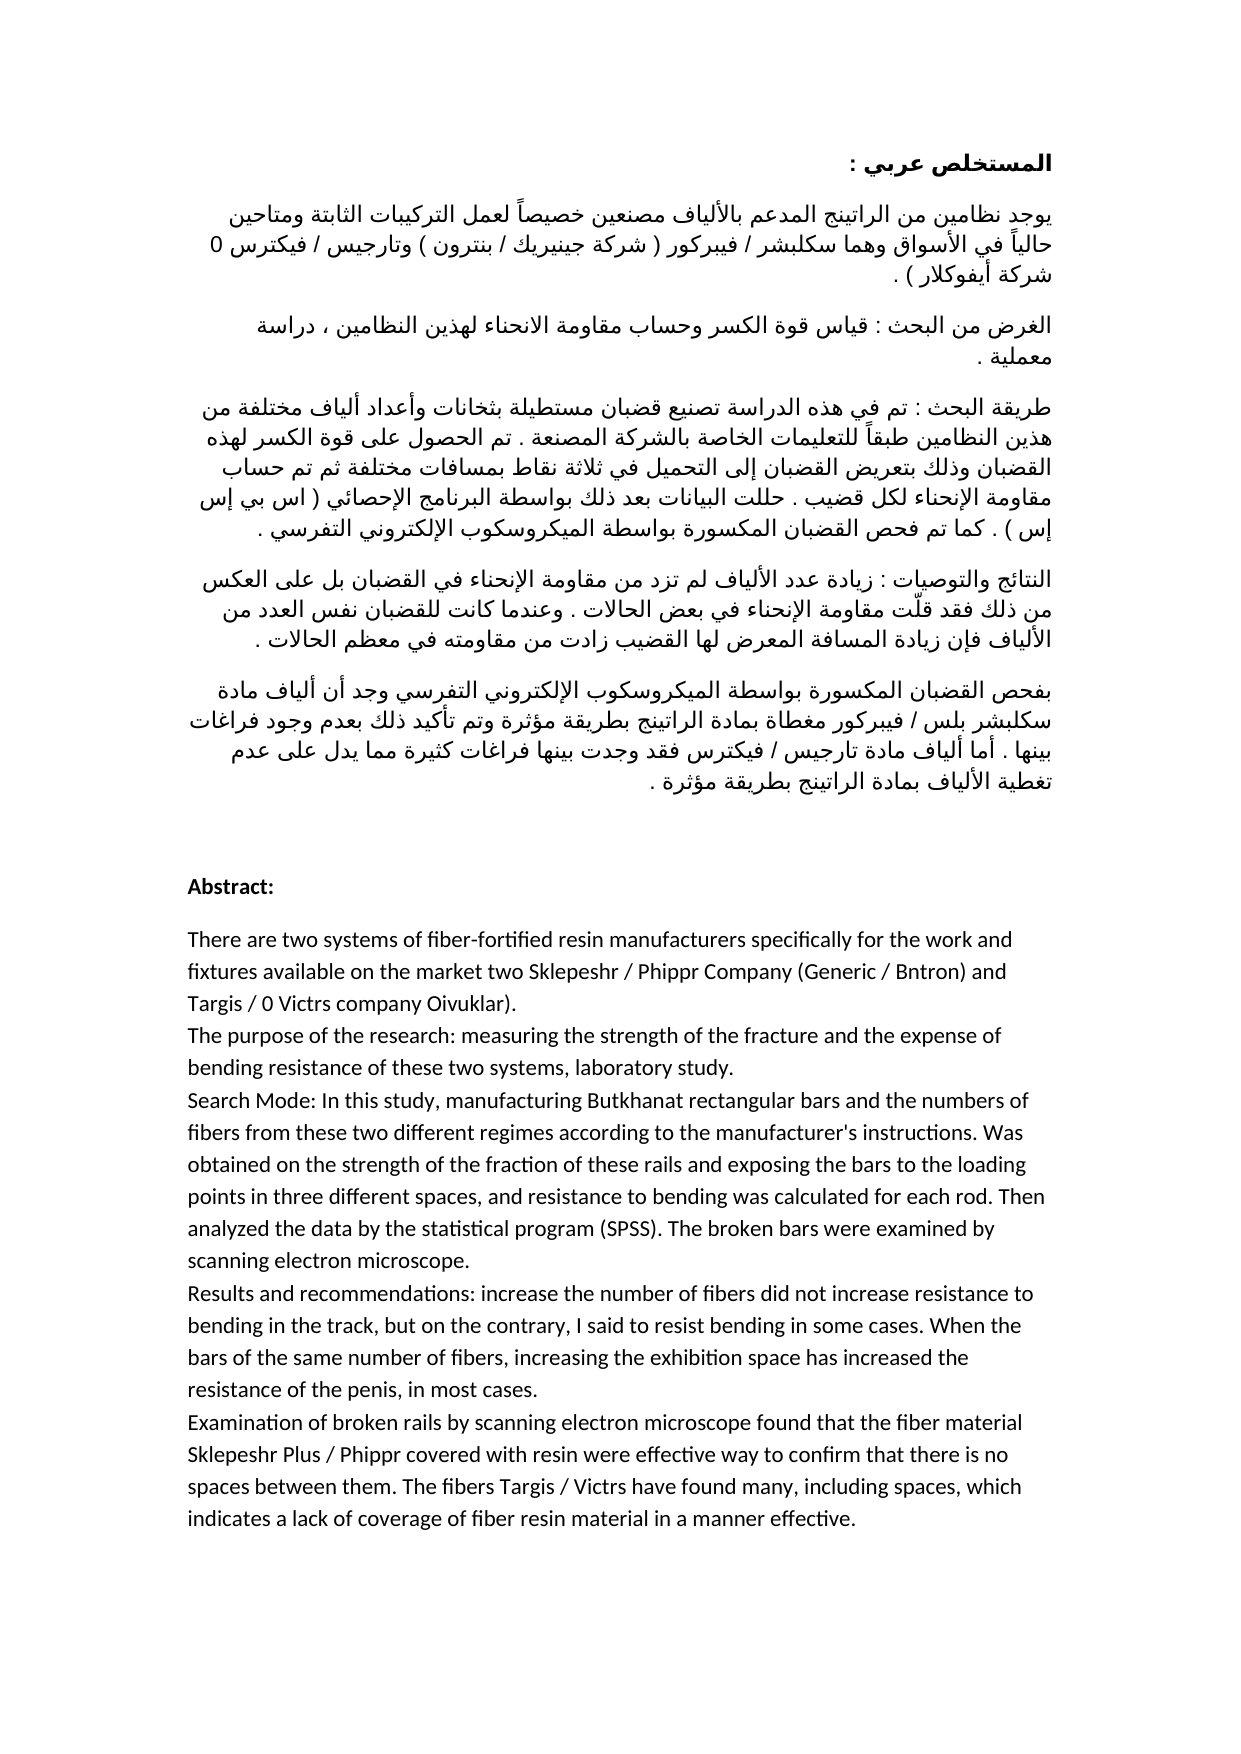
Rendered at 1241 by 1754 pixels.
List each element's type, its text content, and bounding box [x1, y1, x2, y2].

text The purpose of the research: measuring the strength of the fracture and the expense of bending resistance of these two systems, laboratory study. [187, 1021, 1053, 1082]
text النتائج والتوصيات : زيادة عدد الألياف لم تزد من مقاومة الإنحناء في القضبان بل على العكس من ذلك فقد قلّت مقاومة الإنحناء في بعض الحالات . وعندما كانت للقضبان نفس العدد من الألياف فإن زيادة المسافة المعرض لها القضيب زادت من مقاومته في معظم الحالات . [187, 566, 1053, 652]
text Results and recommendations: increase the number of fibers did not increase resistance to bending in the track, but on the contrary, I said to resist bending in some cases. When the bars of the same number of fibers, increasing the exhibition space has increased the resistance of the penis, in most cases. [187, 1279, 1053, 1403]
text المستخلص عربي : [187, 150, 1053, 176]
text يوجد نظامين من الراتينج المدعم بالألياف مصنعين خصيصاً لعمل التركيبات الثابتة ومتاحين حالياً في الأسواق وهما سكلبشر / فيبركور ( شركة جينيريك / بنترون ) وتارجيس / فيكترس 0 شركة أيفوكلار ) . [187, 201, 1053, 288]
text There are two systems of fiber-fortified resin manufacturers specifically for the work and fixtures available on the market two Sklepeshr / Phippr Company (Generic / Bntron) and Targis / 0 Victrs company Oivuklar). [187, 925, 1053, 1017]
text طريقة البحث : تم في هذه الدراسة تصنيع قضبان مستطيلة بثخانات وأعداد ألياف مختلفة من هذين النظامين طبقاً للتعليمات الخاصة بالشركة المصنعة . تم الحصول على قوة الكسر لهذه القضبان وذلك بتعريض القضبان إلى التحميل في ثلاثة نقاط بمسافات مختلفة ثم تم حساب مقاومة الإنحناء لكل قضيب . حللت البيانات بعد ذلك بواسطة البرنامج الإحصائي ( اس بي إس إس ) . كما تم فحص القضبان المكسورة بواسطة الميكروسكوب الإلكتروني التفرسي . [187, 394, 1053, 541]
text بفحص القضبان المكسورة بواسطة الميكروسكوب الإلكتروني التفرسي وجد أن ألياف مادة سكلبشر بلس / فيبركور مغطاة بمادة الراتينج بطريقة مؤثرة وتم تأكيد ذلك بعدم وجود فراغات بينها . أما ألياف مادة تارجيس / فيكترس فقد وجدت بينها فراغات كثيرة مما يدل على عدم تغطية الألياف بمادة الراتينج بطريقة مؤثرة . [187, 677, 1053, 794]
text Examination of broken rails by scanning electron microscope found that the fiber material Sklepeshr Plus / Phippr covered with resin were effective way to confirm that there is no spaces between them. The fibers Targis / Victrs have found many, including spaces, which indicates a lack of coverage of fiber resin material in a manner effective. [187, 1408, 1053, 1532]
text Search Mode: In this study, manufacturing Butkhanat rectangular bars and the numbers of fibers from these two different regimes according to the manufacturer's instructions. Was obtained on the strength of the fraction of these rails and exposing the bars to the loading points in three different spaces, and resistance to bending was calculated for each rod. Then analyzed the data by the statistical program (SPSS). The broken bars were examined by scanning electron microscope. [187, 1086, 1053, 1275]
text Abstract: [187, 872, 1053, 900]
text الغرض من البحث : قياس قوة الكسر وحساب مقاومة الانحناء لهذين النظامين ، دراسة معملية . [187, 312, 1053, 369]
